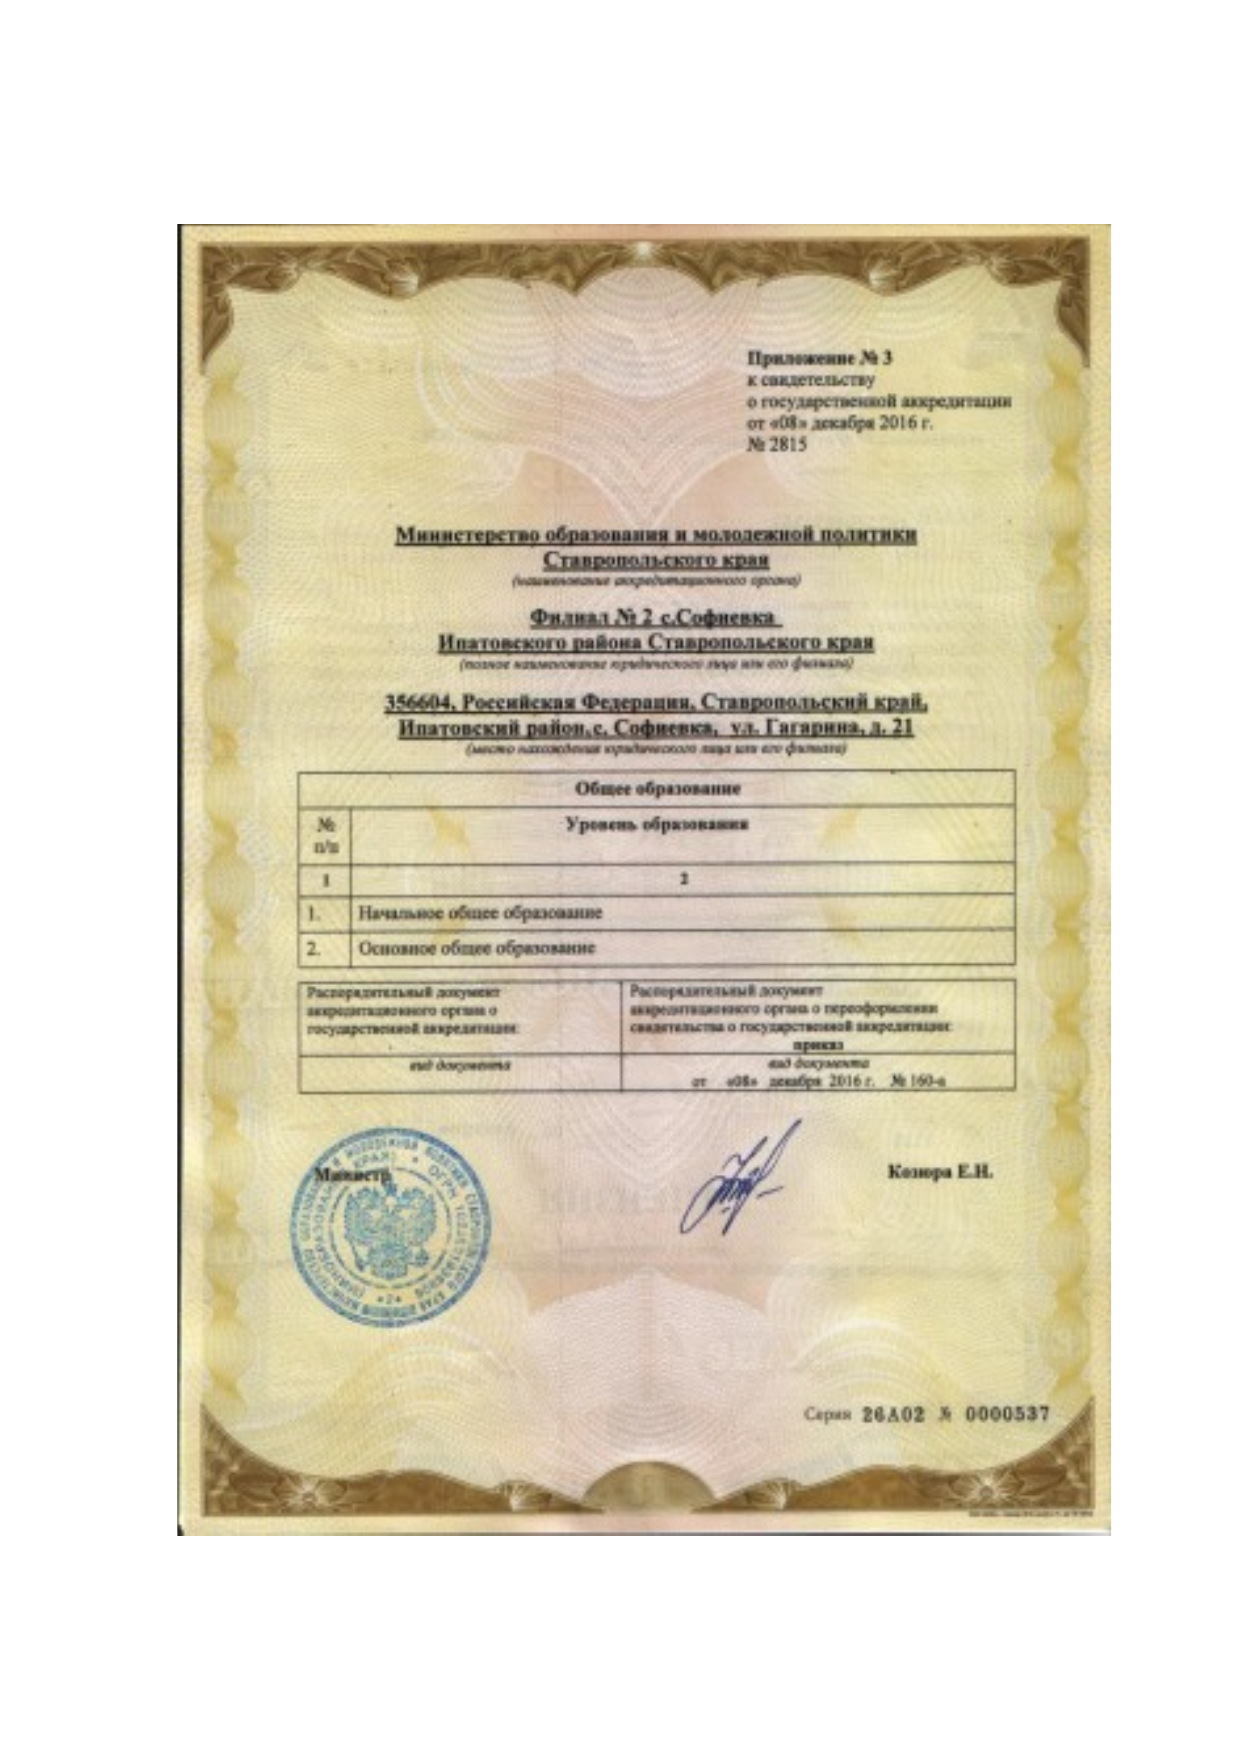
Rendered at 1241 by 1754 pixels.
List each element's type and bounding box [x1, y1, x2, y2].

picture [177, 224, 1112, 1536]
